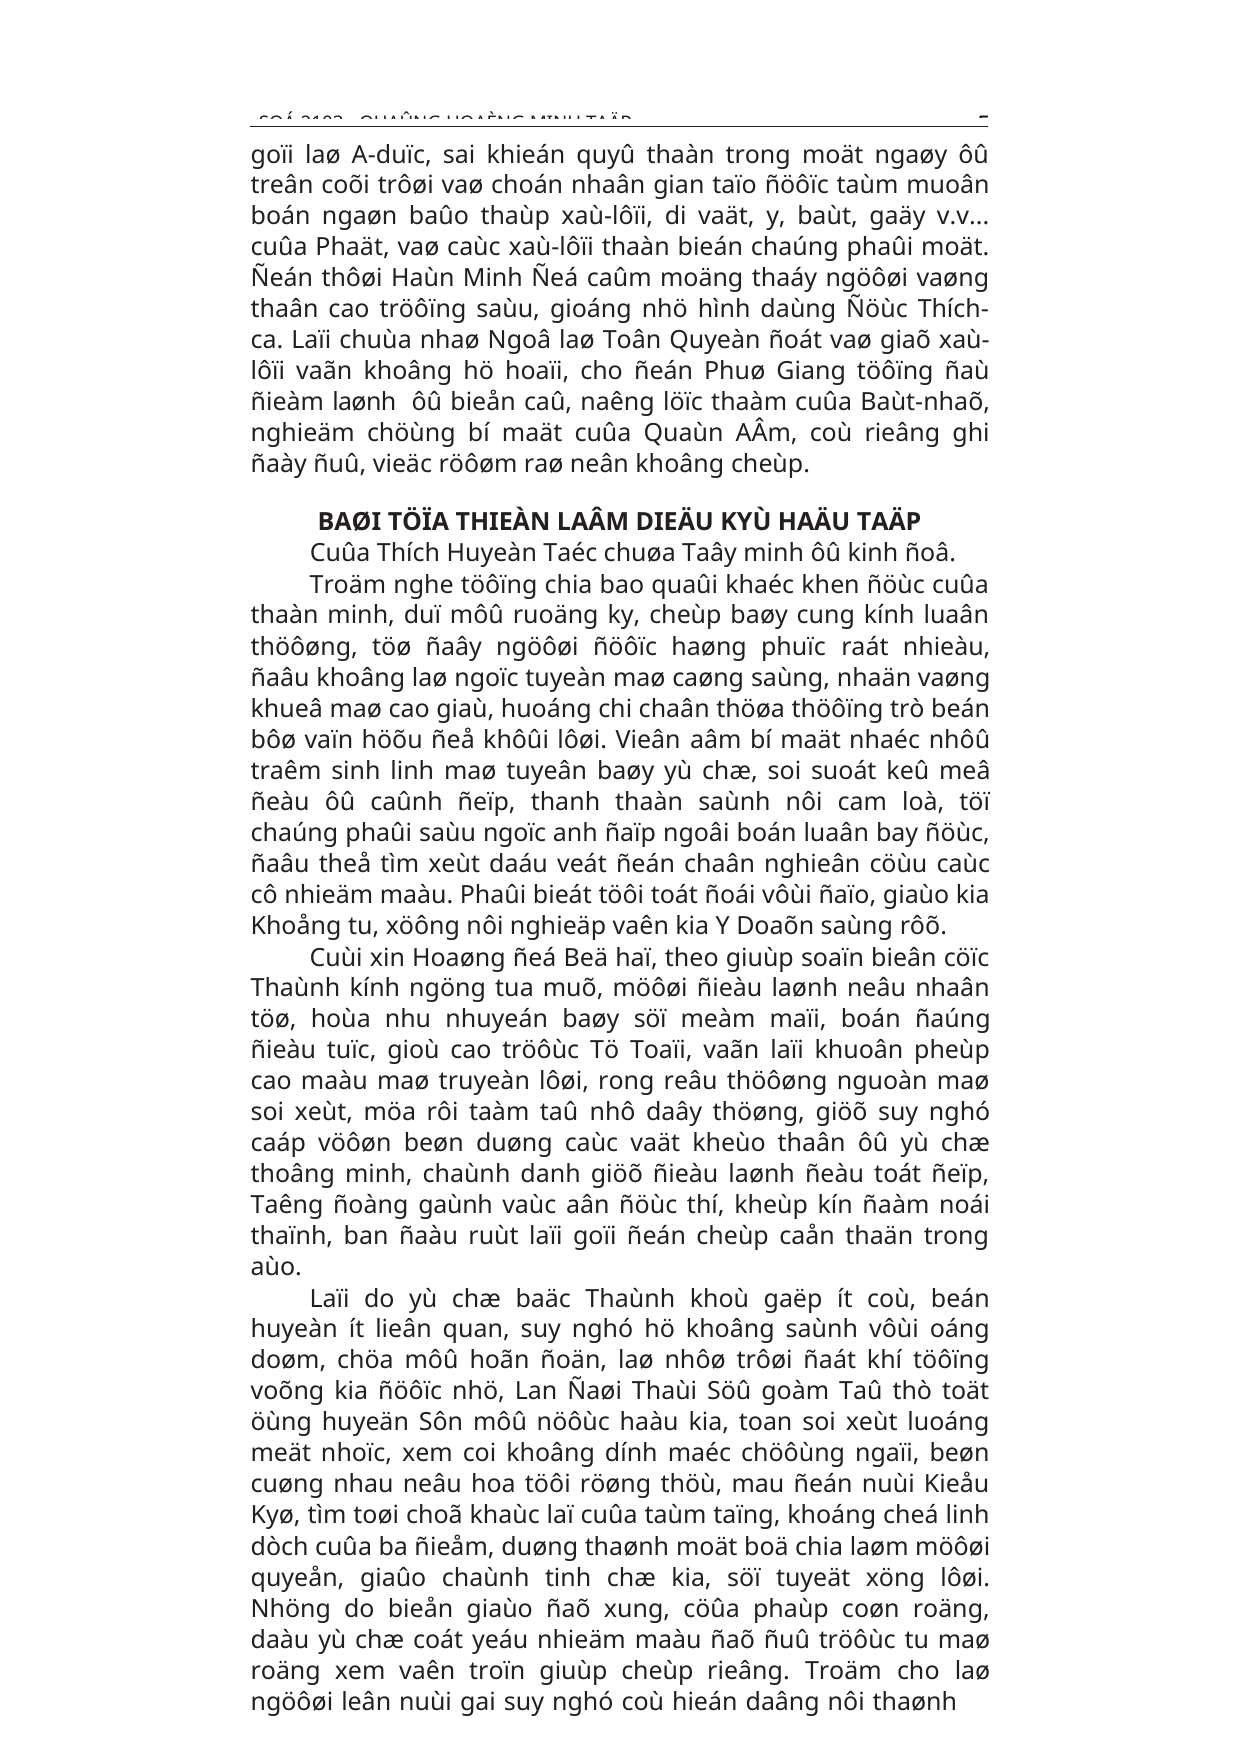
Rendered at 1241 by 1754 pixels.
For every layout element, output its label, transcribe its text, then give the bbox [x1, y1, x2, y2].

text goïi laø A-duïc, sai khieán quyû thaàn trong moät ngaøy ôû treân coõi trôøi vaø choán nhaân gian taïo ñöôïc taùm muoân boán ngaøn baûo thaùp xaù-lôïi, di vaät, y, baùt, gaäy v.v... cuûa Phaät, vaø caùc xaù-lôïi thaàn bieán chaúng phaûi moät. Ñeán thôøi Haùn Minh Ñeá caûm moäng thaáy ngöôøi vaøng thaân cao tröôïng saùu, gioáng nhö hình daùng Ñöùc Thích-ca. Laïi chuùa nhaø Ngoâ laø Toân Quyeàn ñoát vaø giaõ xaù-lôïi vaãn khoâng hö hoaïi, cho ñeán Phuø Giang töôïng ñaù ñieàm laønh ôû bieån caû, naêng löïc thaàm cuûa Baùt-nhaõ, nghieäm chöùng bí maät cuûa Quaùn AÂm, coù rieâng ghi ñaày ñuû, vieäc röôøm raø neân khoâng cheùp. [250, 138, 990, 480]
subtitle BAØI TÖÏA THIEÀN LAÂM DIEÄU KYÙ HAÄU TAÄP [267, 504, 972, 537]
text Cuùi xin Hoaøng ñeá Beä haï, theo giuùp soaïn bieân cöïc Thaùnh kính ngöng tua muõ, möôøi ñieàu laønh neâu nhaân töø, hoùa nhu nhuyeán baøy söï meàm maïi, boán ñaúng ñieàu tuïc, gioù cao tröôùc Tö Toaïi, vaãn laïi khuoân pheùp cao maàu maø truyeàn lôøi, rong reâu thöôøng nguoàn maø soi xeùt, möa rôi taàm taû nhô daây thöøng, giöõ suy nghó caáp vöôøn beøn duøng caùc vaät kheùo thaân ôû yù chæ thoâng minh, chaùnh danh giöõ ñieàu laønh ñeàu toát ñeïp, Taêng ñoàng gaùnh vaùc aân ñöùc thí, kheùp kín ñaàm noái thaïnh, ban ñaàu ruùt laïi goïi ñeán cheùp caån thaän trong aùo. [250, 942, 990, 1283]
text Laïi do yù chæ baäc Thaùnh khoù gaëp ít coù, beán huyeàn ít lieân quan, suy nghó hö khoâng saùnh vôùi oáng doøm, chöa môû hoãn ñoän, laø nhôø trôøi ñaát khí töôïng voõng kia ñöôïc nhö, Lan Ñaøi Thaùi Söû goàm Taû thò toät öùng huyeän Sôn môû nöôùc haàu kia, toan soi xeùt luoáng meät nhoïc, xem coi khoâng dính maéc chöôùng ngaïi, beøn cuøng nhau neâu hoa töôi röøng thöù, mau ñeán nuùi Kieåu Kyø, tìm toøi choã khaùc laï cuûa taùm taïng, khoáng cheá linh dòch cuûa ba ñieåm, duøng thaønh moät boä chia laøm möôøi quyeån, giaûo chaùnh tinh chæ kia, söï tuyeät xöng lôøi. Nhöng do bieån giaùo ñaõ xung, cöûa phaùp coøn roäng, daàu yù chæ coát yeáu nhieäm maàu ñaõ ñuû tröôùc tu maø roäng xem vaên troïn giuùp cheùp rieâng. Troäm cho laø ngöôøi leân nuùi gai suy nghó coù hieán daâng nôi thaønh [250, 1283, 990, 1717]
text Cuûa Thích Huyeàn Taéc chuøa Taây minh ôû kinh ñoâ. [309, 537, 1092, 568]
text Troäm nghe töôïng chia bao quaûi khaéc khen ñöùc cuûa thaàn minh, duï môû ruoäng ky, cheùp baøy cung kính luaân thöôøng, töø ñaây ngöôøi ñöôïc haøng phuïc raát nhieàu, ñaâu khoâng laø ngoïc tuyeàn maø caøng saùng, nhaän vaøng khueâ maø cao giaù, huoáng chi chaân thöøa thöôïng trò beán bôø vaïn höõu ñeå khôûi lôøi. Vieân aâm bí maät nhaéc nhôû traêm sinh linh maø tuyeân baøy yù chæ, soi suoát keû meâ ñeàu ôû caûnh ñeïp, thanh thaàn saùnh nôi cam loà, töï chaúng phaûi saùu ngoïc anh ñaïp ngoâi boán luaân bay ñöùc, ñaâu theå tìm xeùt daáu veát ñeán chaân nghieân cöùu caùc cô nhieäm maàu. Phaûi bieát töôi toát ñoái vôùi ñaïo, giaùo kia Khoång tu, xöông nôi nghieäp vaên kia Y Doaõn saùng rôõ. [250, 569, 990, 942]
